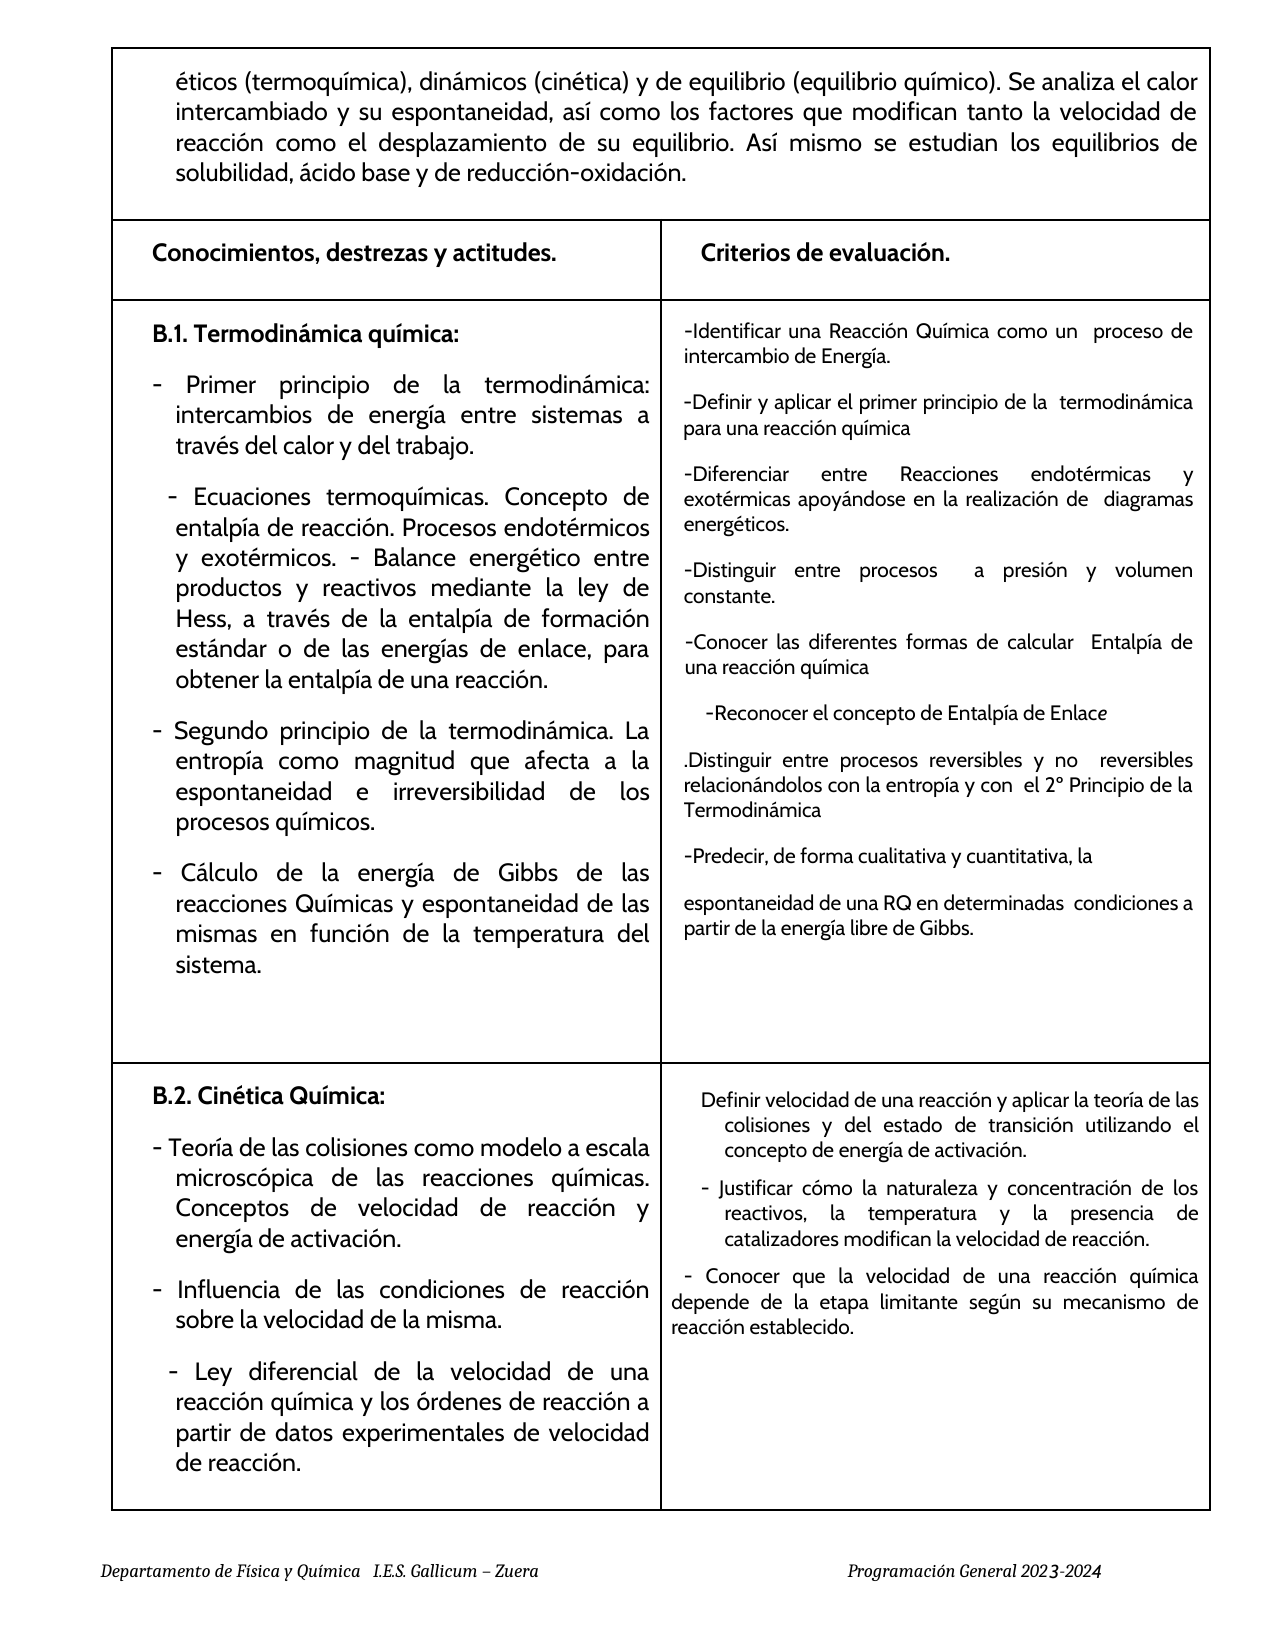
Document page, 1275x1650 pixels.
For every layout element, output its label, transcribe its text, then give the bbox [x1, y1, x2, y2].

table_cell B.2. Cinética Química: - Teoría de las colisiones como modelo a escala microscópica de las reacciones químicas. Conceptos de velocidad de reacción y energía de activación. - Influencia de las condiciones de reacción sobre la velocidad de la misma. - Ley diferencial de la velocidad de una reacción química y los órdenes de reacción a partir de datos experimentales de velocidad de reacción. [113, 1064, 660, 1509]
table_cell -Identificar una Reacción Química como un proceso de intercambio de Energía. -Definir y aplicar el primer principio de la termodinámica para una reacción química -Diferenciar entre Reacciones endotérmicas y exotérmicas apoyándose en la realización de diagramas energéticos. -Distinguir entre procesos a presión y volumen constante. -Conocer las diferentes formas de calcular Entalpía de una reacción química -Reconocer el concepto de Entalpía de Enlace .Distinguir entre procesos reversibles y no reversibles relacionándolos con la entropía y con el 2º Principio de la Termodinámica -Predecir, de forma cualitativa y cuantitativa, la espontaneidad de una RQ en determinadas condiciones a partir de la energía libre de Gibbs. [662, 301, 1209, 1062]
table_cell Definir velocidad de una reacción y aplicar la teoría de las colisiones y del estado de transición utilizando el concepto de energía de activación. - Justificar cómo la naturaleza y concentración de los reactivos, la temperatura y la presencia de catalizadores modifican la velocidad de reacción. - Conocer que la velocidad de una reacción química depende de la etapa limitante según su mecanismo de reacción establecido. [662, 1064, 1209, 1509]
table_cell B.1. Termodinámica química: - Primer principio de la termodinámica: intercambios de energía entre sistemas a través del calor y del trabajo. - Ecuaciones termoquímicas. Concepto de entalpía de reacción. Procesos endotérmicos y exotérmicos. - Balance energético entre productos y reactivos mediante la ley de Hess, a través de la entalpía de formación estándar o de las energías de enlace, para obtener la entalpía de una reacción. - Segundo principio de la termodinámica. La entropía como magnitud que afecta a la espontaneidad e irreversibilidad de los procesos químicos. - Cálculo de la energía de Gibbs de las reacciones Químicas y espontaneidad de las mismas en función de la temperatura del sistema. [113, 301, 660, 1062]
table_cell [113, 49, 1209, 219]
table_cell Conocimientos, destrezas y actitudes. [113, 221, 660, 299]
table_cell Criterios de evaluación. [662, 221, 1209, 299]
